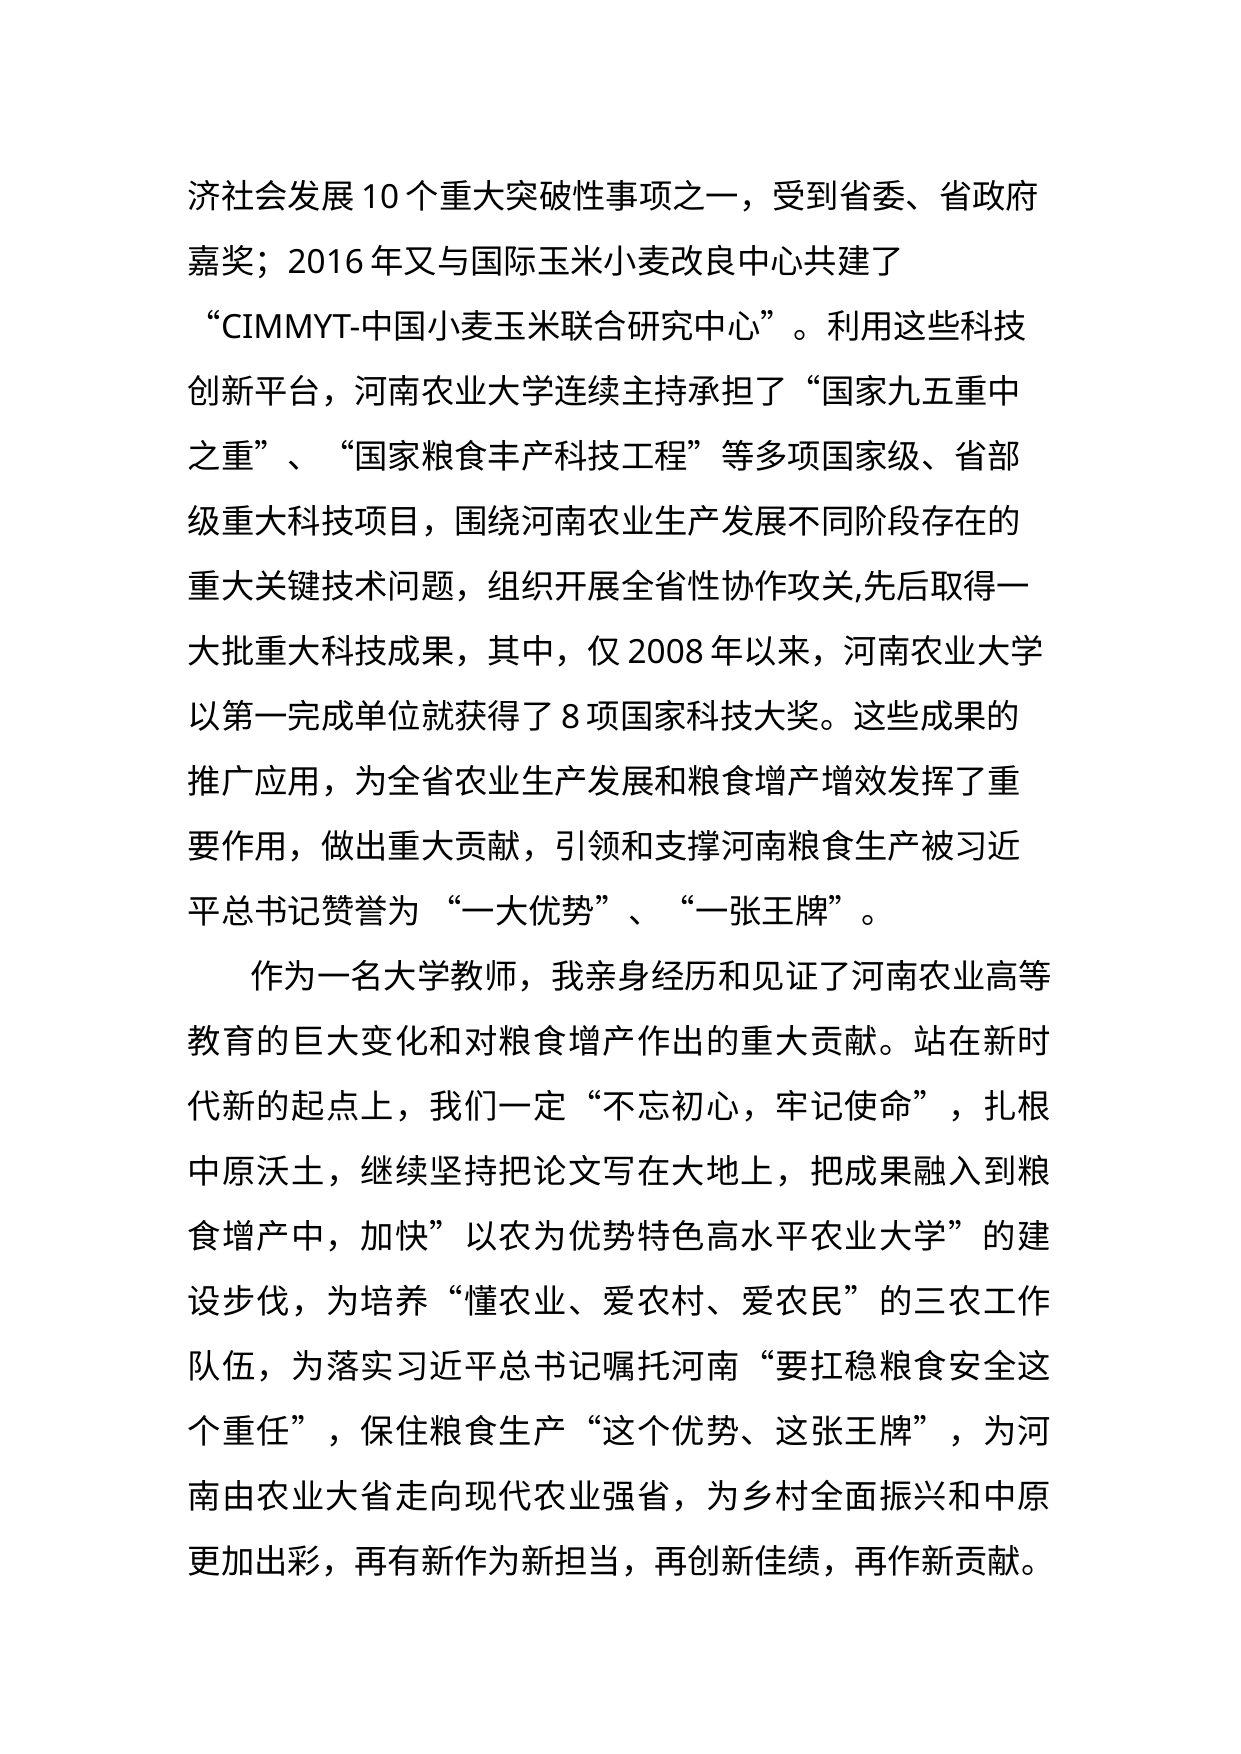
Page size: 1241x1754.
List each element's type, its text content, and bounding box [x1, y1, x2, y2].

text 作为一名大学教师，我亲身经历和见证了河南农业高等教育的巨大变化和对粮食增产作出的重大贡献。站在新时代新的起点上，我们一定“不忘初心，牢记使命”，扎根中原沃土，继续坚持把论文写在大地上，把成果融入到粮食增产中，加快”以农为优势特色高水平农业大学”的建设步伐，为培养“懂农业、爱农村、爱农民”的三农工作队伍，为落实习近平总书记嘱托河南“要扛稳粮食安全这个重任”，保住粮食生产“这个优势、这张王牌”，为河南由农业大省走向现代农业强省，为乡村全面振兴和中原更加出彩，再有新作为新担当，再创新佳绩，再作新贡献。 [187, 942, 1053, 1592]
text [187, 162, 1053, 942]
